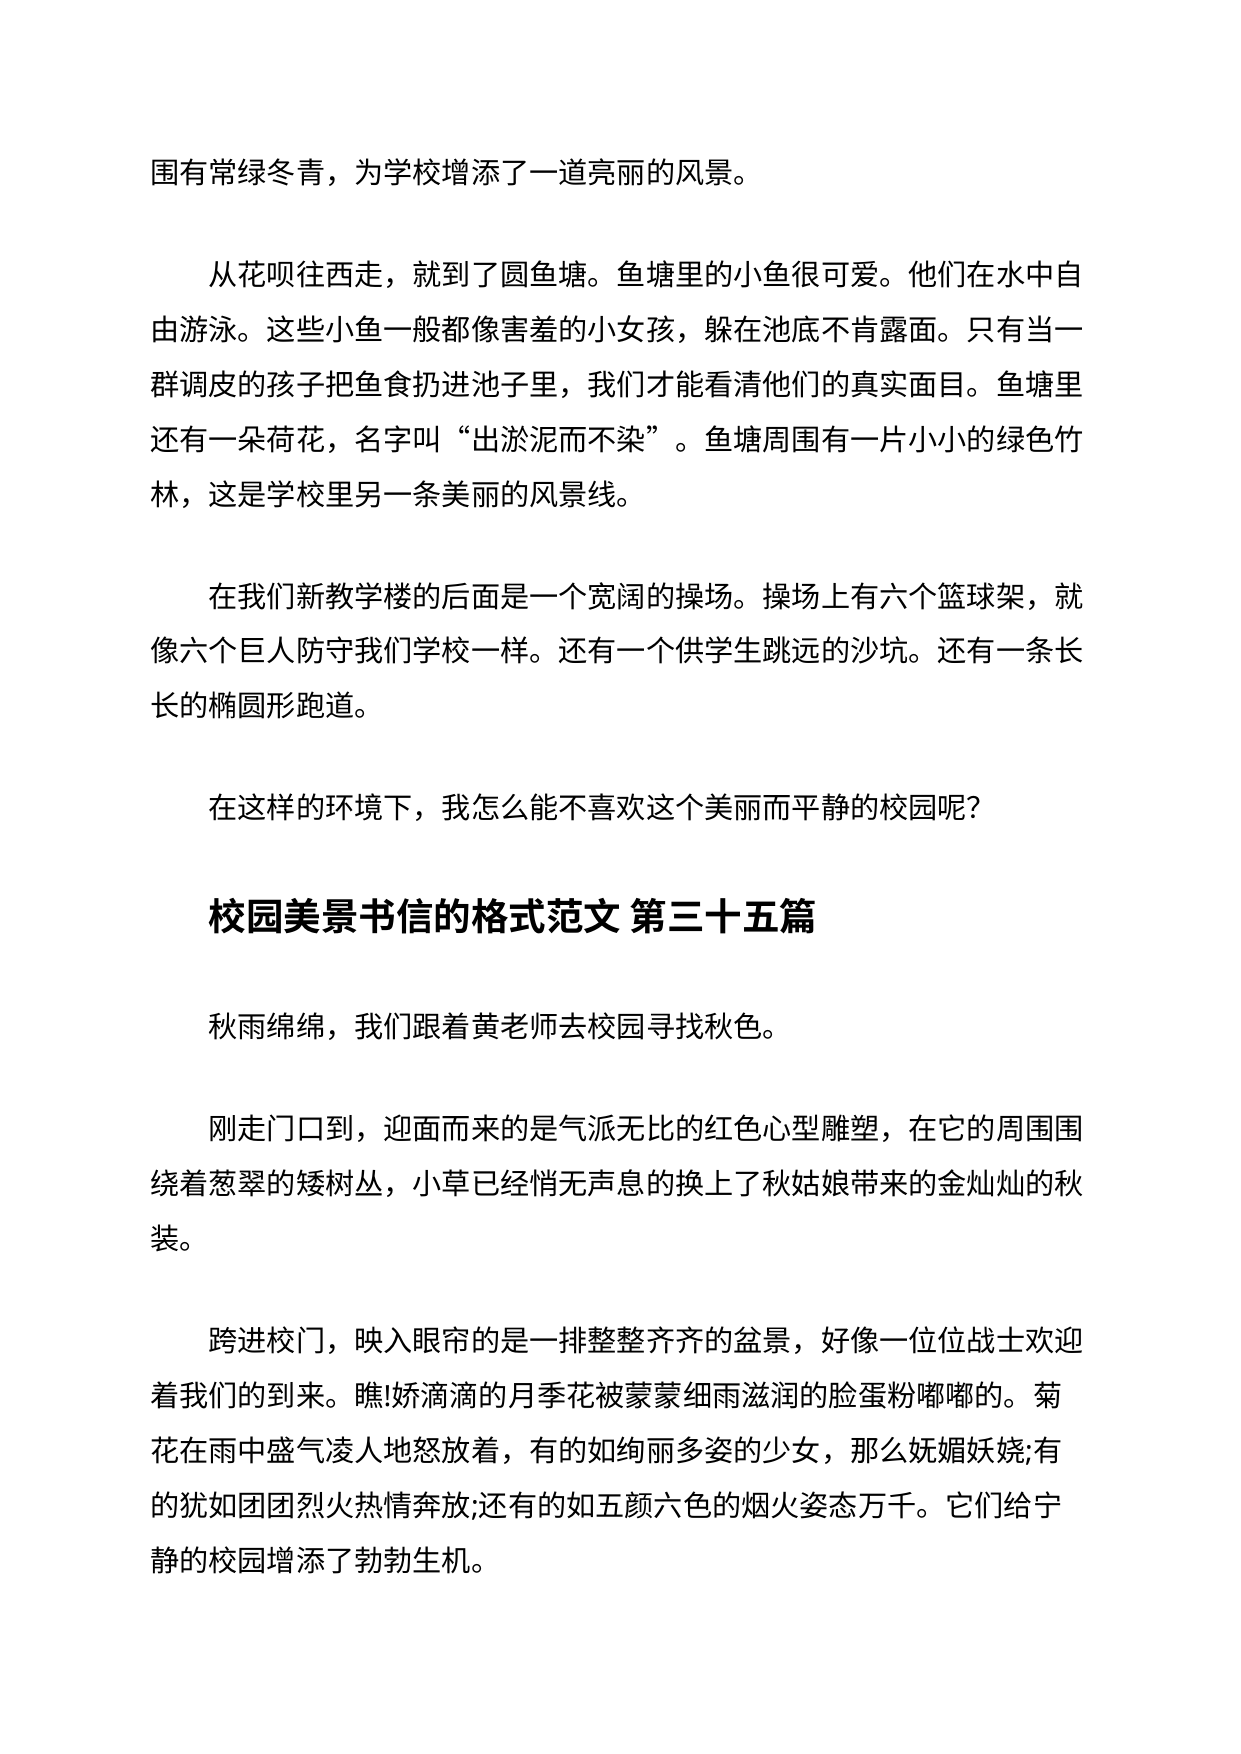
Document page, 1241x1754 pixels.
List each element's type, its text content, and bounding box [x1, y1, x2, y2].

text 刚走门口到，迎面而来的是气派无比的红色心型雕塑，在它的周围围绕着葱翠的矮树丛，小草已经悄无声息的换上了秋姑娘带来的金灿灿的秋装。 [150, 1106, 1090, 1258]
text 在我们新教学楼的后面是一个宽阔的操场。操场上有六个篮球架，就像六个巨人防守我们学校一样。还有一个供学生跳远的沙坑。还有一条长长的椭圆形跑道。 [150, 573, 1090, 725]
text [150, 150, 1090, 192]
text 从花呗往西走，就到了圆鱼塘。鱼塘里的小鱼很可爱。他们在水中自由游泳。这些小鱼一般都像害羞的小女孩，躲在池底不肯露面。只有当一群调皮的孩子把鱼食扔进池子里，我们才能看清他们的真实面目。鱼塘里还有一朵荷花，名字叫“出淤泥而不染”。鱼塘周围有一片小小的绿色竹林，这是学校里另一条美丽的风景线。 [150, 252, 1090, 514]
text 秋雨绵绵，我们跟着黄老师去校园寻找秋色。 [150, 1004, 1090, 1046]
text 校园美景书信的格式范文 第三十五篇 [150, 886, 1090, 941]
text 在这样的环境下，我怎么能不喜欢这个美丽而平静的校园呢？ [150, 785, 1090, 827]
text 跨进校门，映入眼帘的是一排整整齐齐的盆景，好像一位位战士欢迎着我们的到来。瞧!娇滴滴的月季花被蒙蒙细雨滋润的脸蛋粉嘟嘟的。菊花在雨中盛气凌人地怒放着，有的如绚丽多姿的少女，那么妩媚妖娆;有的犹如团团烈火热情奔放;还有的如五颜六色的烟火姿态万千。它们给宁静的校园增添了勃勃生机。 [150, 1317, 1090, 1579]
